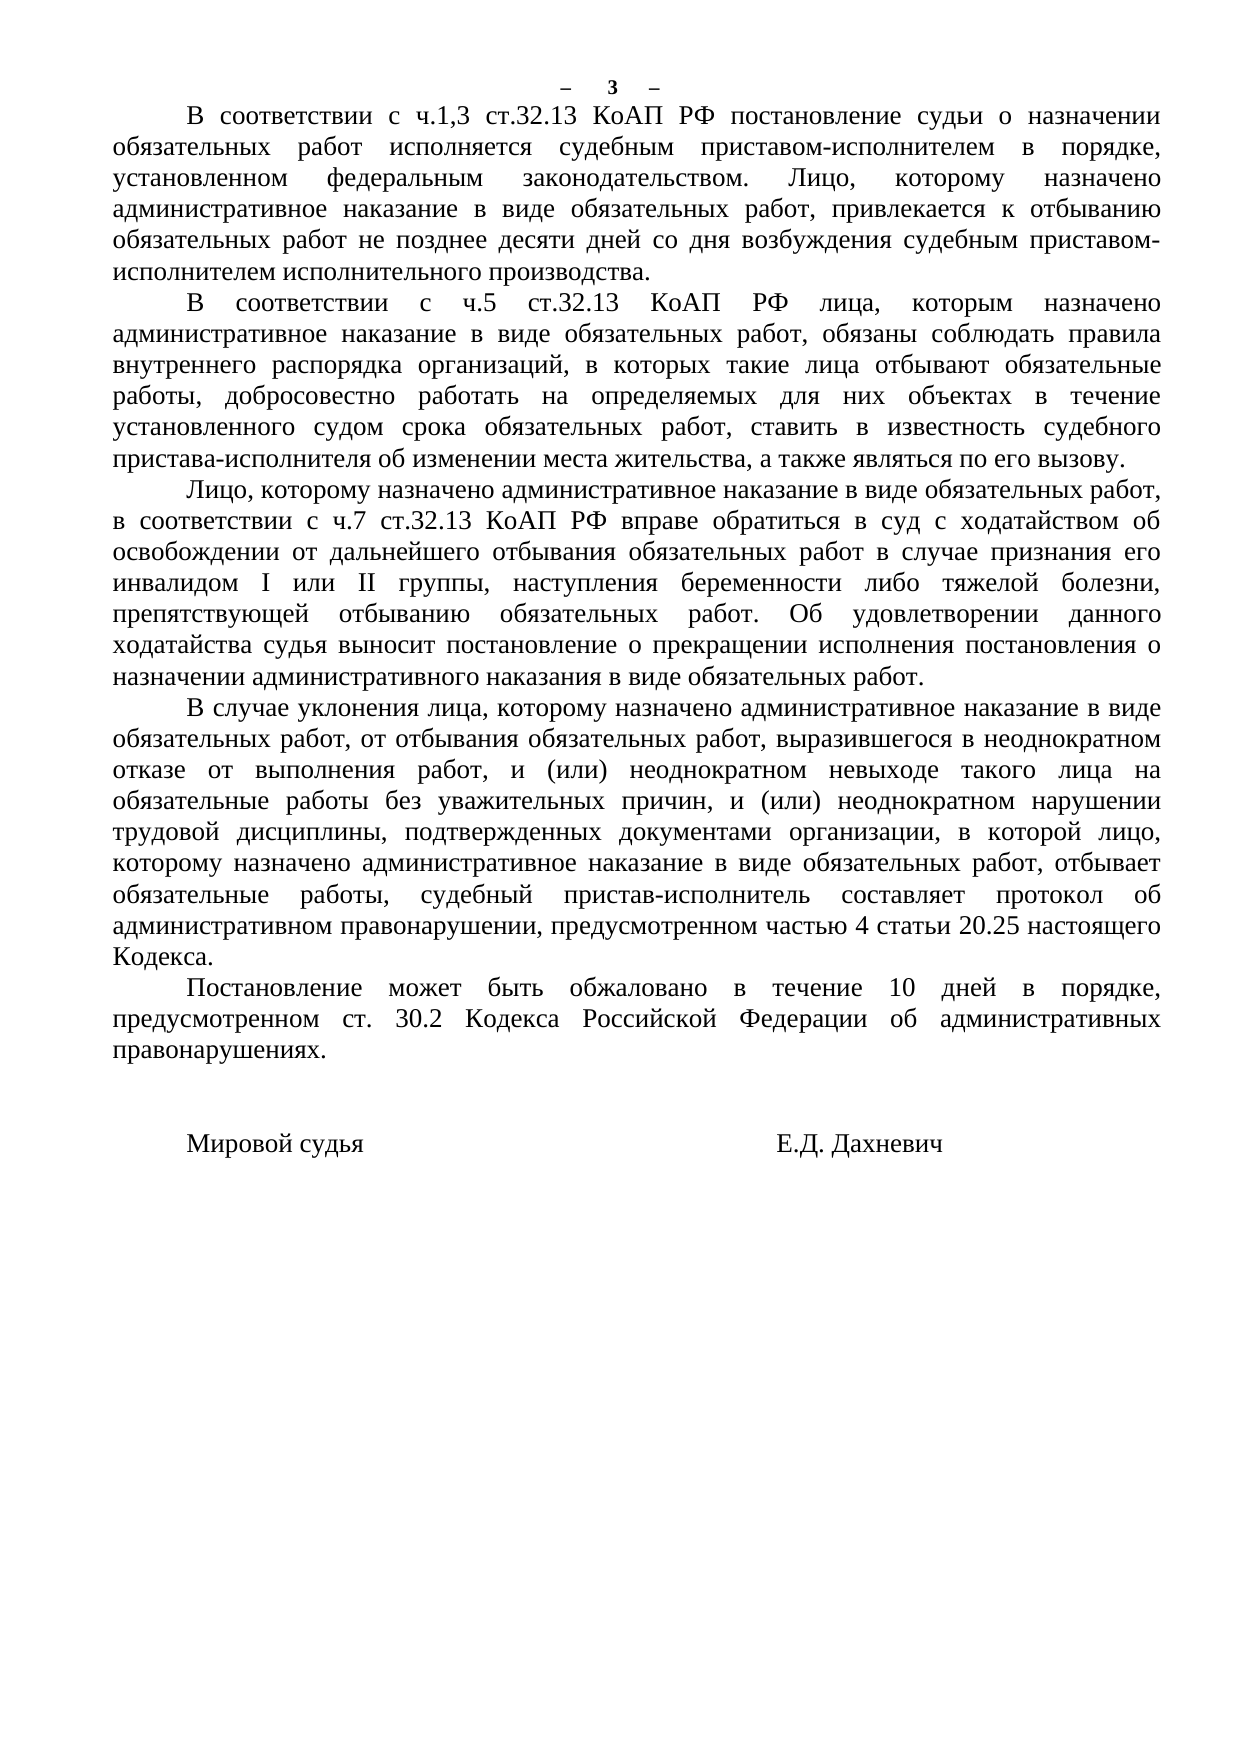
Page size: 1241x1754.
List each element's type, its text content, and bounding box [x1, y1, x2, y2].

text Лицо, которому назначено административное наказание в виде обязательных работ, в соответствии с ч.7 ст.32.13 КоАП РФ вправе обратиться в суд с ходатайством об освобождении от дальнейшего отбывания обязательных работ в случае признания его инвалидом I или II группы, наступления беременности либо тяжелой болезни, препятствующей отбыванию обязательных работ. Об удовлетворении данного ходатайства судья выносит постановление о прекращении исполнения постановления о назначении административного наказания в виде обязательных работ. [112, 473, 1162, 691]
text В соответствии с ч.5 ст.32.13 КоАП РФ лица, которым назначено административное наказание в виде обязательных работ, обязаны соблюдать правила внутреннего распорядка организаций, в которых такие лица отбывают обязательные работы, добросовестно работать на определяемых для них объектах в течение установленного судом срока обязательных работ, ставить в известность судебного пристава-исполнителя об изменении места жительства, а также являться по его вызову. [112, 286, 1162, 473]
text В соответствии с ч.1,3 ст.32.13 КоАП РФ постановление судьи о назначении обязательных работ исполняется судебным приставом-исполнителем в порядке, установленном федеральным законодательством. Лицо, которому назначено административное наказание в виде обязательных работ, привлекается к отбыванию обязательных работ не позднее десяти дней со дня возбуждения судебным приставом-исполнителем исполнительного производства. [112, 99, 1162, 286]
text Мировой судья Е.Д. Дахневич [112, 1127, 1162, 1158]
text В случае уклонения лица, которому назначено административное наказание в виде обязательных работ, от отбывания обязательных работ, выразившегося в неоднократном отказе от выполнения работ, и (или) неоднократном невыходе такого лица на обязательные работы без уважительных причин, и (или) неоднократном нарушении трудовой дисциплины, подтвержденных документами организации, в которой лицо, которому назначено административное наказание в виде обязательных работ, отбывает обязательные работы, судебный пристав-исполнитель составляет протокол об административном правонарушении, предусмотренном частью 4 статьи 20.25 настоящего Кодекса. [112, 691, 1162, 971]
text Постановление может быть обжаловано в течение 10 дней в порядке, предусмотренном ст. 30.2 Кодекса Российской Федерации об административных правонарушениях. [112, 971, 1162, 1064]
